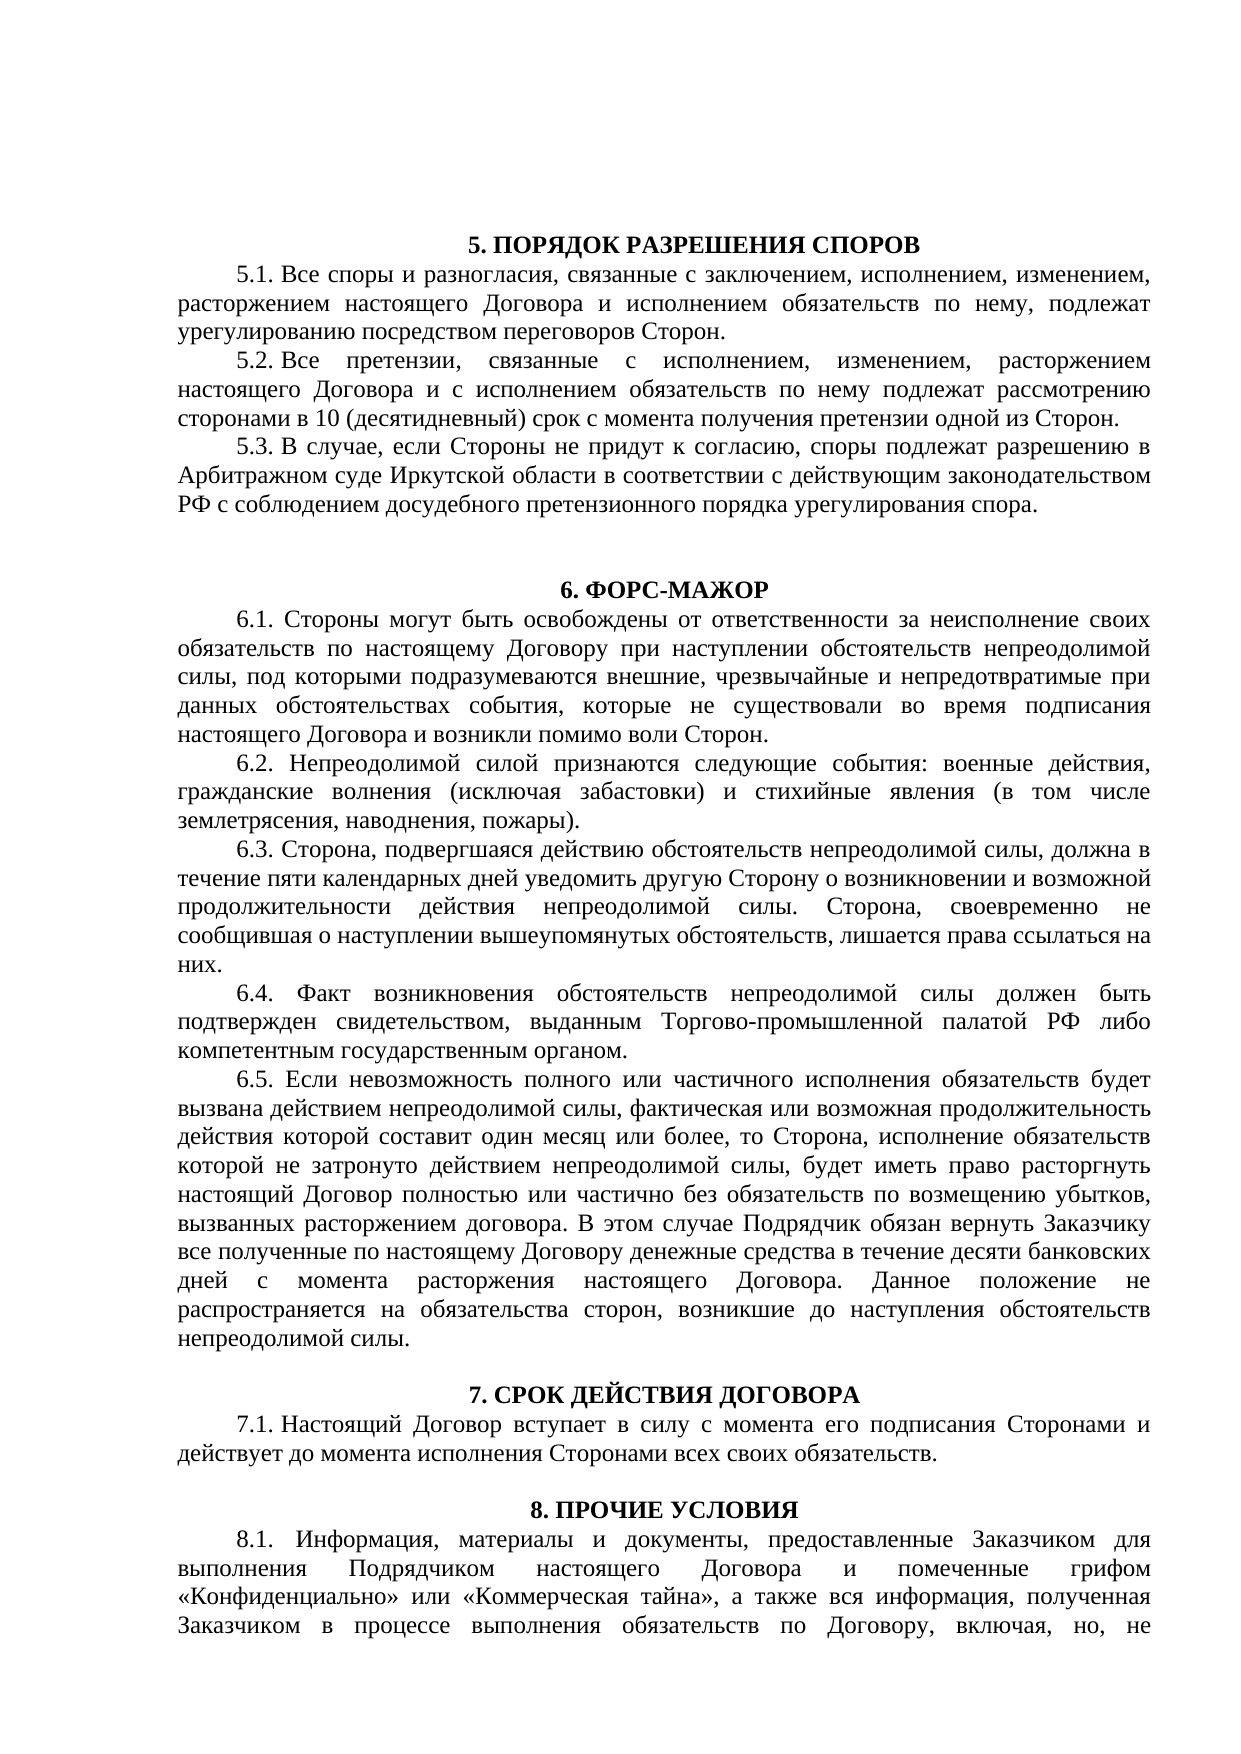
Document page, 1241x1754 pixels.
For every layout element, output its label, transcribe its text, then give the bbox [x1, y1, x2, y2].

text 6. ФОРС-МАЖОР [177, 575, 1152, 604]
text 7.1. Настоящий Договор вступает в силу с момента его подписания Сторонами и действует до момента исполнения Сторонами всех своих обязательств. [177, 1409, 1152, 1466]
text 5.2. Все претензии, связанные с исполнением, изменением, расторжением настоящего Договора и с исполнением обязательств по нему подлежат рассмотрению сторонами в 10 (десятидневный) срок с момента получения претензии одной из Сторон. [177, 345, 1152, 431]
text 6.5. Если невозможность полного или частичного исполнения обязательств будет вызвана действием непреодолимой силы, фактическая или возможная продолжительность действия которой составит один месяц или более, то Сторона, исполнение обязательств которой не затронуто действием непреодолимой силы, будет иметь право расторгнуть настоящий Договор полностью или частично без обязательств по возмещению убытков, вызванных расторжением договора. В этом случае Подрядчик обязан вернуть Заказчику все полученные по настоящему Договору денежные средства в течение десяти банковских дней с момента расторжения настоящего Договора. Данное положение не распространяется на обязательства сторон, возникшие до наступления обстоятельств непреодолимой силы. [177, 1064, 1152, 1351]
text 5. ПОРЯДОК РАЗРЕШЕНИЯ СПОРОВ [177, 230, 1152, 259]
text 5.3. В случае, если Стороны не придут к согласию, споры подлежат разрешению в Арбитражном суде Иркутской области в соответствии с действующим законодательством РФ с соблюдением досудебного претензионного порядка урегулирования спора. [177, 431, 1152, 518]
text 6.1. Стороны могут быть освобождены от ответственности за неисполнение своих обязательств по настоящему Договору при наступлении обстоятельств непреодолимой силы, под которыми подразумеваются внешние, чрезвычайные и непредотвратимые при данных обстоятельствах события, которые не существовали во время подписания настоящего Договора и возникли помимо воли Сторон. [177, 604, 1152, 748]
text 5.1. Все споры и разногласия, связанные с заключением, исполнением, изменением, расторжением настоящего Договора и исполнением обязательств по нему, подлежат урегулированию посредством переговоров Сторон. [177, 259, 1152, 345]
text 7. СРОК ДЕЙСТВИЯ ДОГОВОРА [177, 1380, 1152, 1409]
text 6.4. Факт возникновения обстоятельств непреодолимой силы должен быть подтвержден свидетельством, выданным Торгово-промышленной палатой РФ либо компетентным государственным органом. [177, 978, 1152, 1064]
text 6.3. Сторона, подвергшаяся действию обстоятельств непреодолимой силы, должна в течение пяти календарных дней уведомить другую Сторону о возникновении и возможной продолжительности действия непреодолимой силы. Сторона, своевременно не сообщившая о наступлении вышеупомянутых обстоятельств, лишается права ссылаться на них. [177, 834, 1152, 978]
text 8. ПРОЧИЕ УСЛОВИЯ [177, 1495, 1152, 1524]
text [177, 1524, 1152, 1639]
text 6.2. Непреодолимой силой признаются следующие события: военные действия, гражданские волнения (исключая забастовки) и стихийные явления (в том числе землетрясения, наводнения, пожары). [177, 748, 1152, 834]
